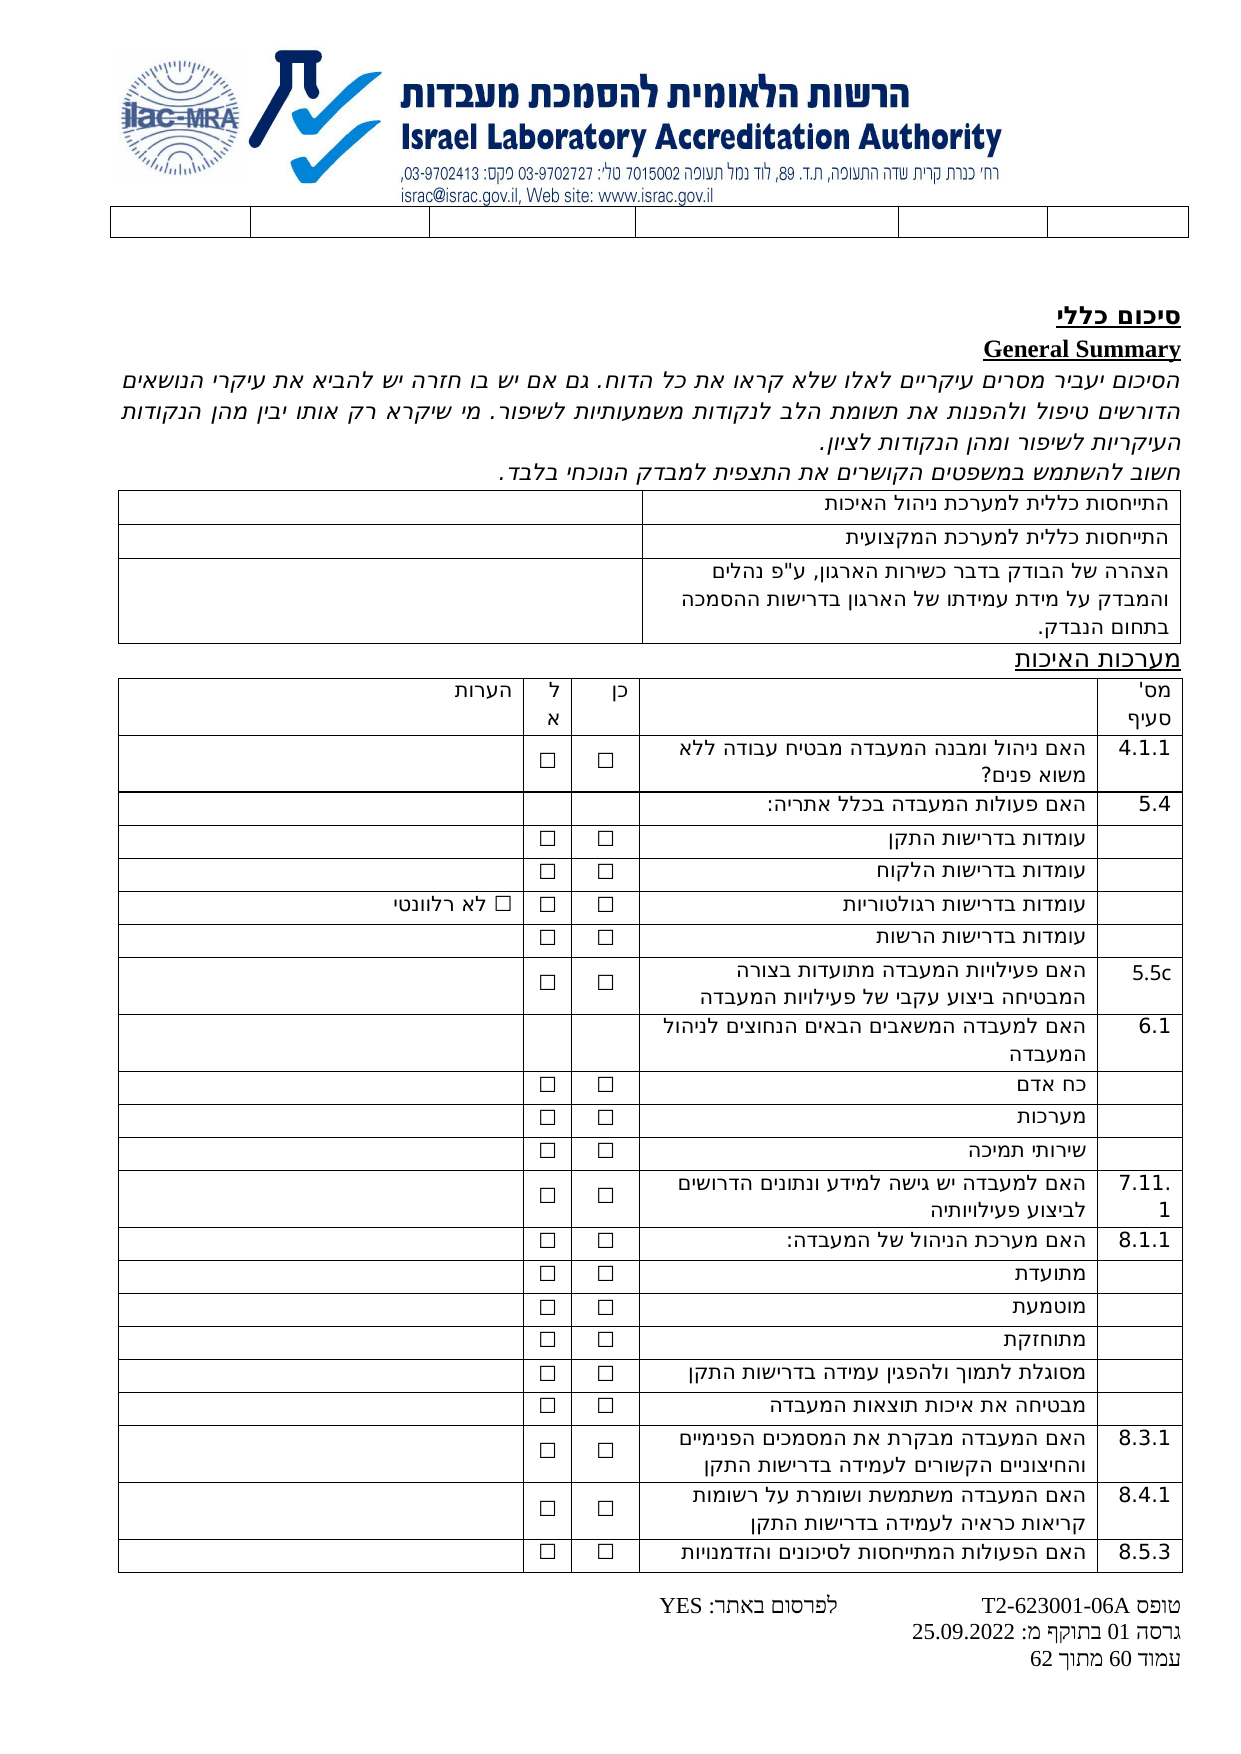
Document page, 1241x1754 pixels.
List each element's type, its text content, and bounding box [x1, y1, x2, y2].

table_cell [572, 1540, 639, 1572]
table_cell הצהרה של הבודק בדבר כשירות הארגון, ע"פ נהלים והמבדק על מידת עמידתו של הארגון בדרישות ההסמכה בתחום הנבדק. [643, 559, 1180, 643]
table_cell [1048, 207, 1188, 237]
table_cell [524, 1360, 571, 1392]
table_cell [119, 736, 523, 791]
table_cell [1098, 826, 1182, 857]
table_cell מוטמעת [640, 1294, 1097, 1326]
table_cell [524, 1228, 571, 1259]
table_cell [119, 1540, 523, 1572]
table_cell 5.4 [1098, 793, 1182, 824]
table_cell [1098, 892, 1182, 923]
table_cell [119, 1483, 523, 1539]
table_cell [524, 859, 571, 891]
table_header כן [572, 679, 639, 734]
picture [118, 47, 1002, 206]
table_cell [572, 736, 639, 791]
table_cell לא רלוונטי [119, 892, 523, 923]
table_cell [1098, 859, 1182, 891]
text סיכום כללי General Summary [118, 301, 1181, 363]
table_cell [524, 1261, 571, 1293]
table_cell [524, 1483, 571, 1539]
table_cell [572, 958, 639, 1013]
table_cell [119, 1327, 523, 1359]
table_header התייחסות כללית למערכת ניהול האיכות [643, 491, 1180, 524]
table_cell [1098, 1393, 1182, 1425]
table_cell [524, 736, 571, 791]
text מערכות האיכות [118, 644, 1181, 673]
table_header [640, 679, 1097, 734]
table_cell עומדות בדרישות רגולטוריות [640, 892, 1097, 923]
table_cell [572, 1327, 639, 1359]
table_cell [119, 1138, 523, 1169]
table_cell [119, 559, 642, 643]
table_cell [524, 793, 571, 824]
table_cell [119, 525, 642, 558]
table_cell [524, 892, 571, 923]
table_cell [119, 793, 523, 824]
text חשוב להשתמש במשפטים הקושרים את התצפית למבדק הנוכחי בלבד. [118, 459, 1181, 486]
table_cell מתוחזקת [640, 1327, 1097, 1359]
table_cell 8.4.1 [1098, 1483, 1182, 1539]
table_cell [572, 1426, 639, 1482]
table_cell התייחסות כללית למערכת המקצועית [643, 525, 1180, 558]
table_cell [524, 1327, 571, 1359]
table_cell 7.11.1 [1098, 1171, 1182, 1227]
table_cell [119, 1426, 523, 1482]
table_cell [572, 1072, 639, 1103]
table_header מס' סעיף [1098, 679, 1182, 734]
table_cell [572, 793, 639, 824]
table_cell [119, 1393, 523, 1425]
table_cell מתועדת [640, 1261, 1097, 1293]
table_cell האם ניהול ומבנה המעבדה מבטיח עבודה ללא משוא פנים? [640, 736, 1097, 791]
table_header [119, 491, 642, 524]
table_cell [119, 1072, 523, 1103]
table_cell האם המעבדה משתמשת ושומרת על רשומות קריאות כראיה לעמידה בדרישות התקן [640, 1483, 1097, 1539]
table_cell 8.1.1 [1098, 1228, 1182, 1259]
table_cell [524, 1540, 571, 1572]
table_cell שירותי תמיכה [640, 1138, 1097, 1169]
table_cell מערכות [640, 1105, 1097, 1137]
table_cell [636, 207, 898, 237]
table_cell [119, 826, 523, 857]
table_cell האם למעבדה המשאבים הבאים הנחוצים לניהול המעבדה [640, 1015, 1097, 1071]
table_cell [251, 207, 429, 237]
table_cell [1098, 1327, 1182, 1359]
table_cell 8.3.1 [1098, 1426, 1182, 1482]
table_cell עומדות בדרישות הרשות [640, 925, 1097, 957]
table_cell האם למעבדה יש גישה למידע ונתונים הדרושים לביצוע פעילויותיה [640, 1171, 1097, 1227]
table_cell כח אדם [640, 1072, 1097, 1103]
table_cell [1098, 1360, 1182, 1392]
table_cell [111, 207, 250, 237]
table_cell [524, 958, 571, 1013]
table_cell עומדות בדרישות הלקוח [640, 859, 1097, 891]
table_cell [119, 1105, 523, 1137]
table_cell [572, 1015, 639, 1071]
table_cell [1098, 1138, 1182, 1169]
table_cell [572, 892, 639, 923]
table_cell מסוגלת לתמוך ולהפגין עמידה בדרישות התקן [640, 1360, 1097, 1392]
table_cell [572, 826, 639, 857]
table_cell [119, 1171, 523, 1227]
table_cell [119, 859, 523, 891]
table_cell [572, 1171, 639, 1227]
table_cell 5.5c [1098, 958, 1182, 1013]
table_cell [572, 1228, 639, 1259]
table_header לא [524, 679, 571, 734]
table_cell [524, 1105, 571, 1137]
table_cell [119, 1228, 523, 1259]
table_cell [430, 207, 635, 237]
table_cell [1098, 1261, 1182, 1293]
table_cell [119, 1294, 523, 1326]
table_cell [572, 1138, 639, 1169]
table_cell [572, 1261, 639, 1293]
table_cell [119, 1360, 523, 1392]
table_cell [572, 859, 639, 891]
table_cell [572, 1105, 639, 1137]
table_cell האם המעבדה מבקרת את המסמכים הפנימיים והחיצוניים הקשורים לעמידה בדרישות התקן [640, 1426, 1097, 1482]
table_cell [572, 1294, 639, 1326]
table_cell [1098, 1294, 1182, 1326]
table_cell [572, 1483, 639, 1539]
table_cell [524, 1426, 571, 1482]
table_cell [119, 925, 523, 957]
table_cell [572, 1360, 639, 1392]
text הסיכום יעביר מסרים עיקריים לאלו שלא קראו את כל הדוח. גם אם יש בו חזרה יש להביא את עיקרי הנושאים הדורשים טיפול ולהפנות את תשומת הלב לנקודות משמעותיות לשיפור. מי שיקרא רק אותו יבין מהן הנקודות העיקריות לשיפור ומהן הנקודות לציון. [118, 367, 1181, 455]
table_cell [524, 1072, 571, 1103]
table_cell 4.1.1 [1098, 736, 1182, 791]
table_cell 8.5.3 [1098, 1540, 1182, 1572]
table_cell מבטיחה את איכות תוצאות המעבדה [640, 1393, 1097, 1425]
table_cell [524, 1171, 571, 1227]
table_cell עומדות בדרישות התקן [640, 826, 1097, 857]
table_cell 6.1 [1098, 1015, 1182, 1071]
table_cell [119, 1261, 523, 1293]
table_cell [524, 1393, 571, 1425]
table_cell [572, 1393, 639, 1425]
table_cell [572, 925, 639, 957]
table_cell [119, 958, 523, 1013]
table_cell [524, 1015, 571, 1071]
table_cell [524, 826, 571, 857]
table_cell האם מערכת הניהול של המעבדה: [640, 1228, 1097, 1259]
table_cell [1098, 1072, 1182, 1103]
table_cell [1098, 925, 1182, 957]
table_cell [524, 1138, 571, 1169]
table_cell האם פעולות המעבדה בכלל אתריה: [640, 793, 1097, 824]
table_cell [1098, 1105, 1182, 1137]
table_cell [899, 207, 1047, 237]
table_cell האם הפעולות המתייחסות לסיכונים והזדמנויות שיפור פרופורציונליות להשפעות על אמינות תוצאות המעבדה [640, 1540, 1097, 1572]
table_cell [524, 1294, 571, 1326]
table_cell [119, 1015, 523, 1071]
table_header הערות [119, 679, 523, 734]
table_cell [524, 925, 571, 957]
table_cell האם פעילויות המעבדה מתועדות בצורה המבטיחה ביצוע עקבי של פעילויות המעבדה [640, 958, 1097, 1013]
